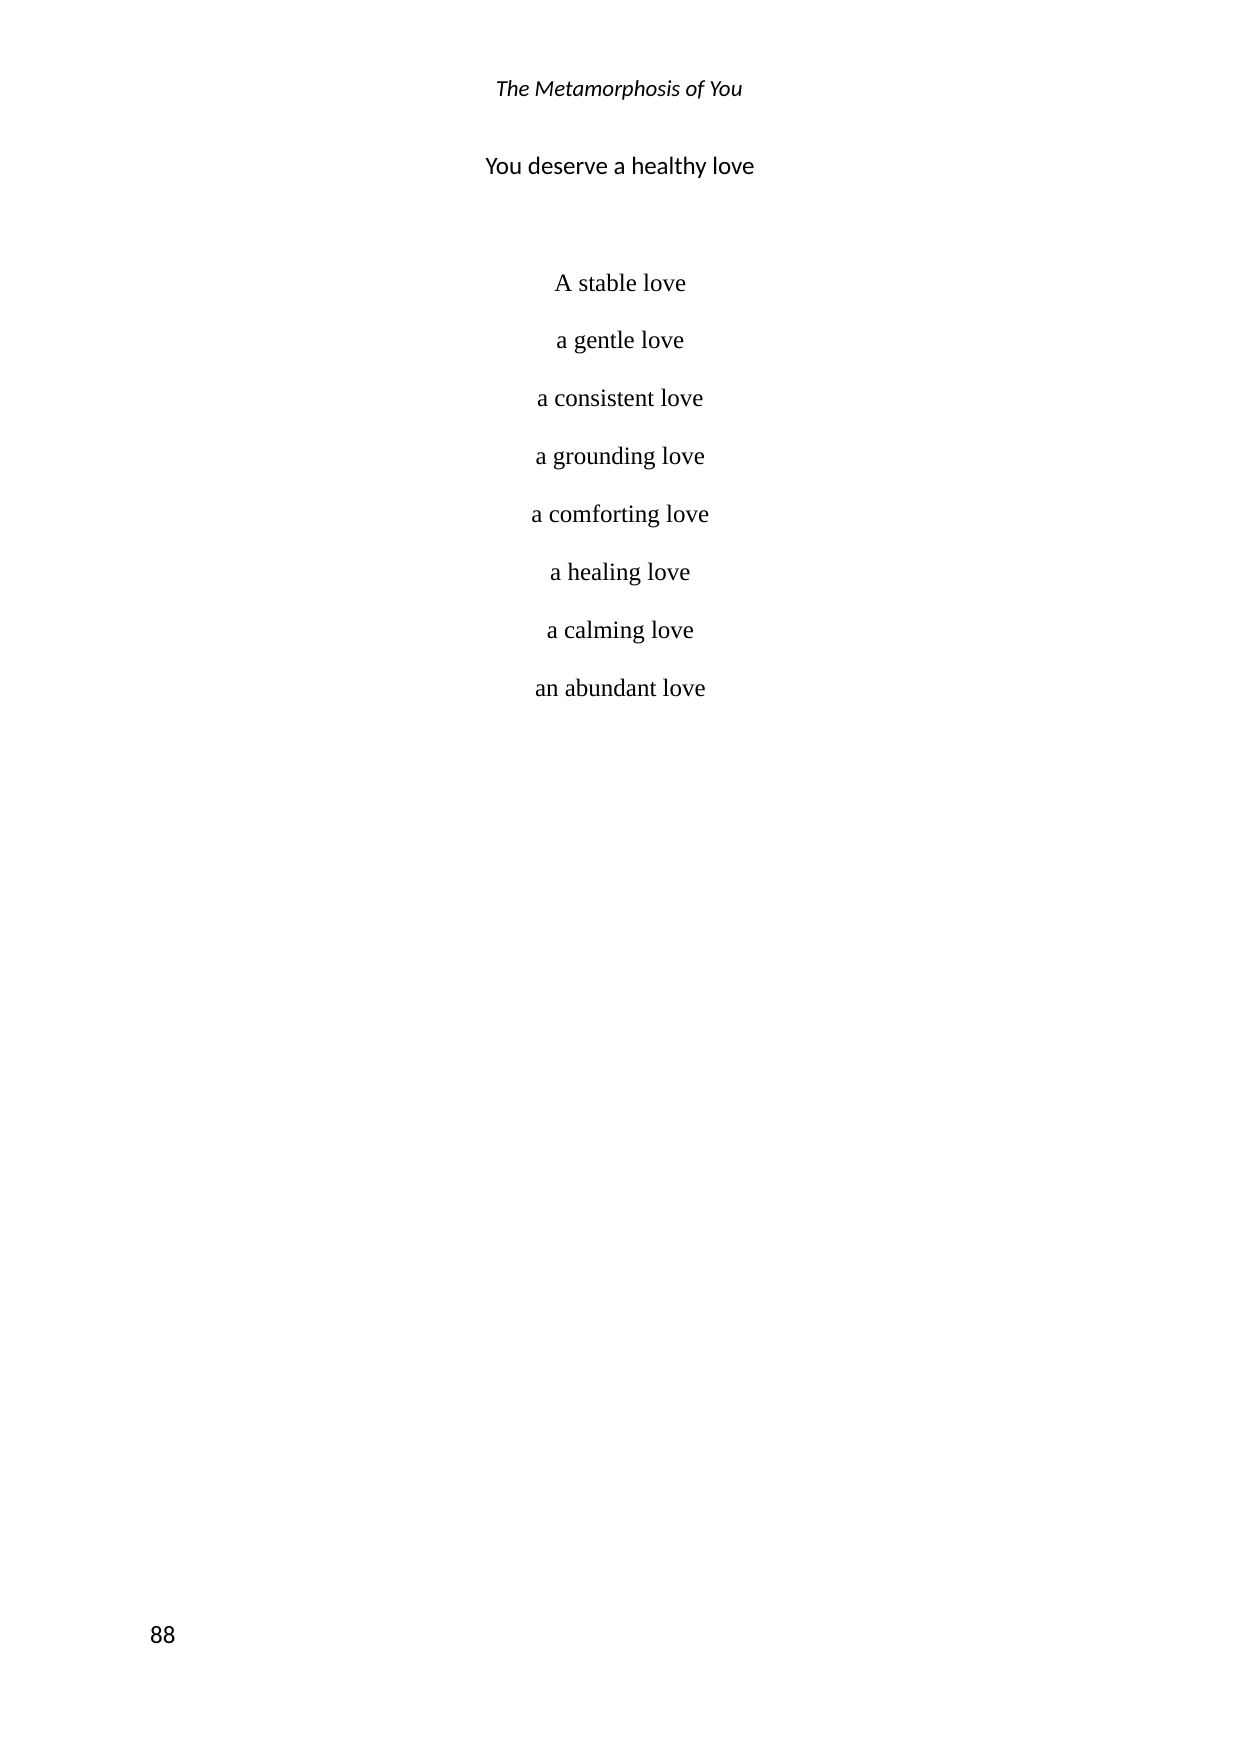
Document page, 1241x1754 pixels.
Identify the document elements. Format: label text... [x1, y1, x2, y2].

text a calming love [150, 615, 1090, 644]
text You deserve a healthy love [150, 150, 1090, 181]
text A stable love [150, 268, 1090, 296]
text a healing love [150, 557, 1090, 586]
text an abundant love [150, 673, 1090, 702]
text a comforting love [150, 499, 1090, 528]
text a consistent love [150, 383, 1090, 412]
text a gentle love [150, 326, 1090, 354]
text a grounding love [150, 441, 1090, 470]
